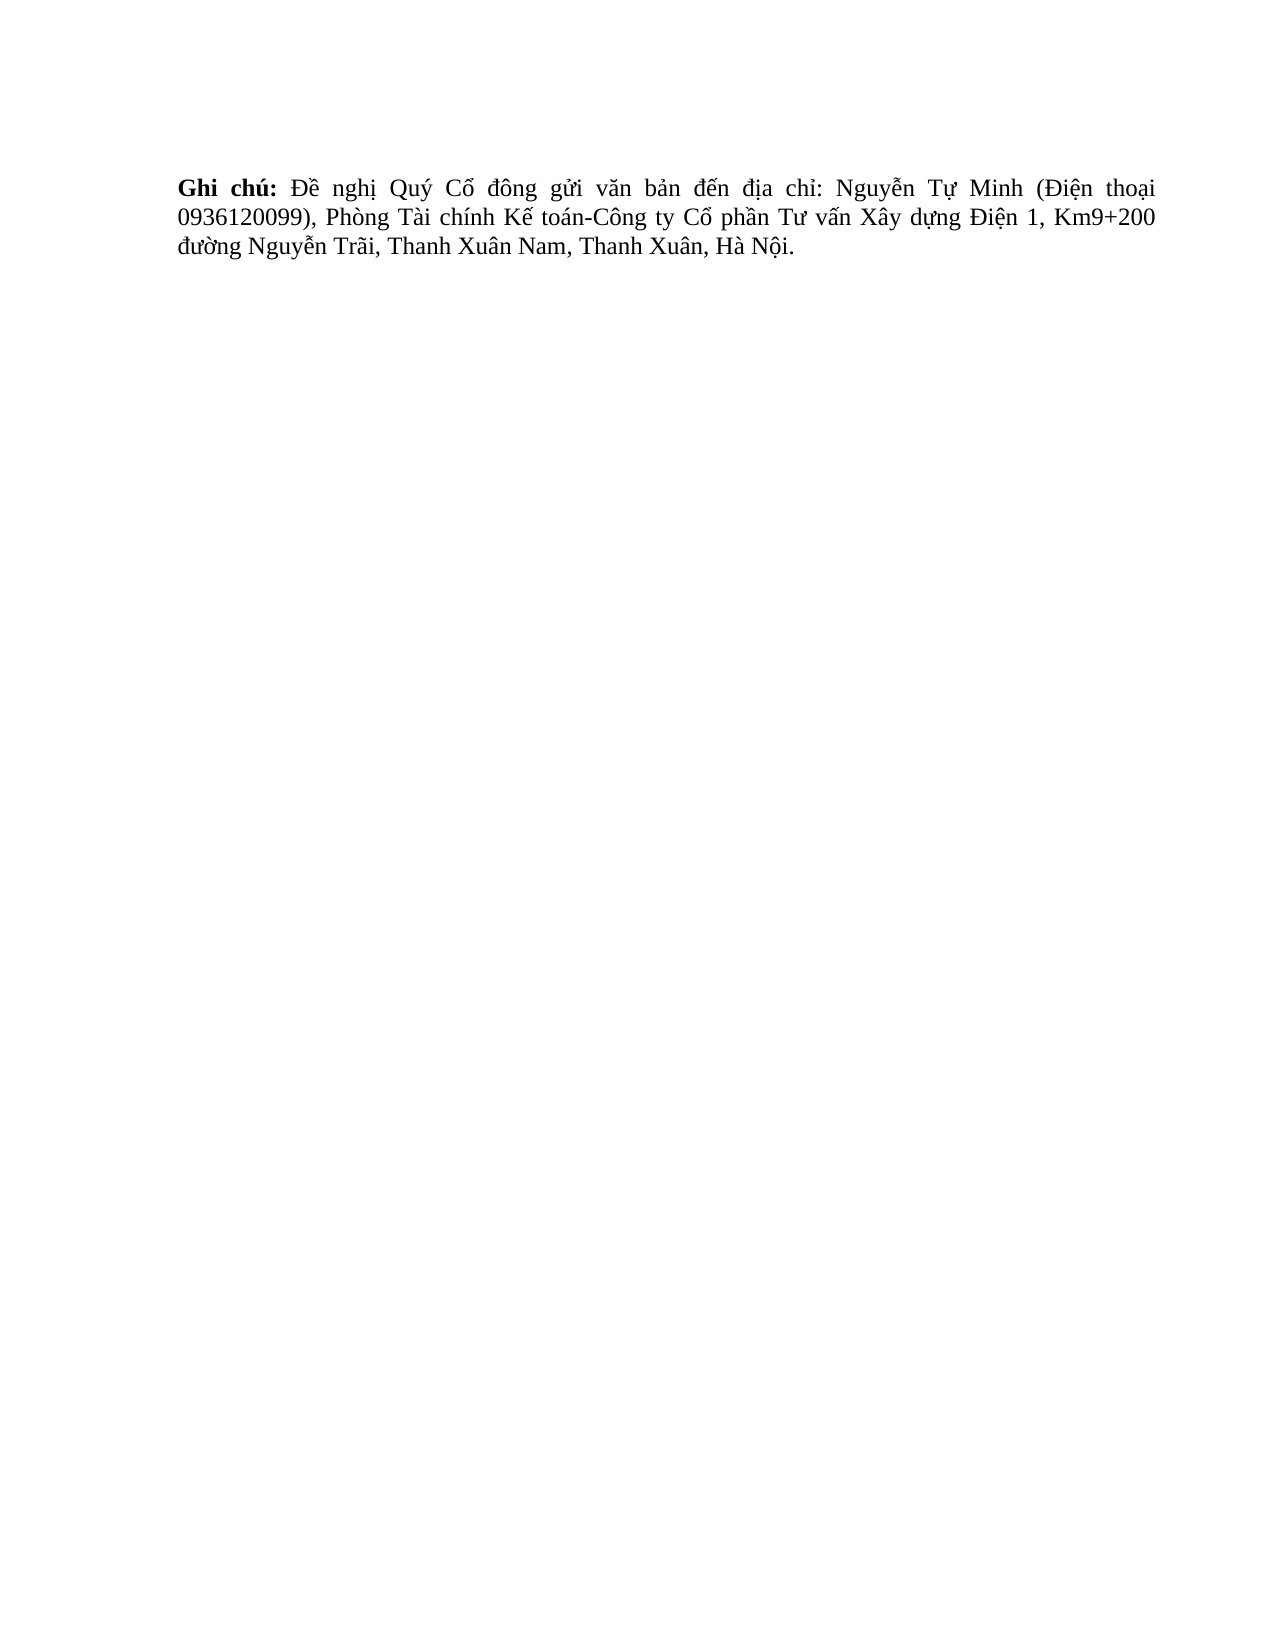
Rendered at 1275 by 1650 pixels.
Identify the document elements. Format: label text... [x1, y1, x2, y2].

list Ghi chú: Đề nghị Quý Cổ đông gửi văn bản đến địa chỉ: Nguyễn Tự Minh (Điện thoại 0936120099), Phòng Tài chính Kế toán-Công ty Cổ phần Tư vấn Xây dựng Điện 1, Km9+200 đường Nguyễn Trãi, Thanh Xuân Nam, Thanh Xuân, Hà Nội. [177, 173, 1157, 259]
